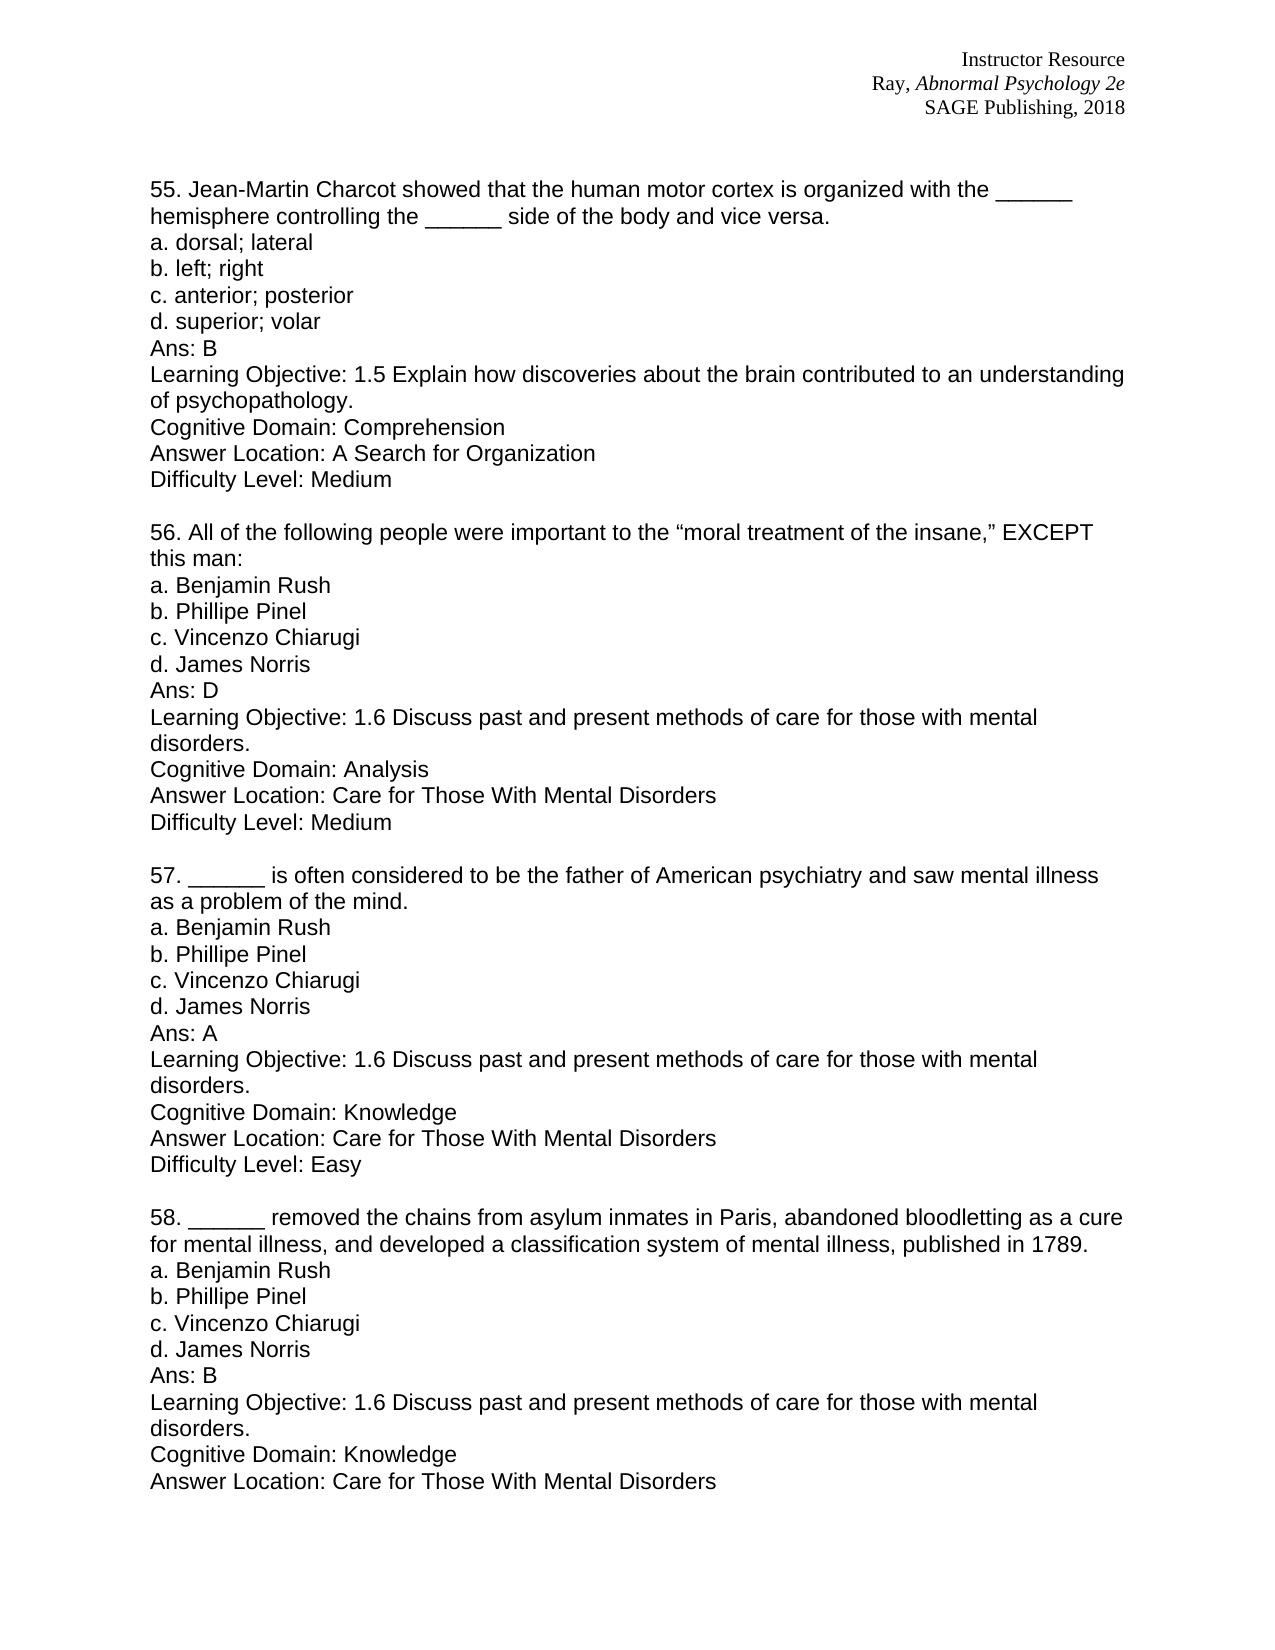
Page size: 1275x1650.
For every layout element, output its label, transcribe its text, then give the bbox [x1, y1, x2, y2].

text Difficulty Level: Easy [150, 1151, 1125, 1178]
text Learning Objective: 1.6 Discuss past and present methods of care for those with mental disorders. [150, 1046, 1125, 1099]
text a. dorsal; lateral [150, 229, 1125, 255]
text Learning Objective: 1.6 Discuss past and present methods of care for those with mental disorders. [150, 1389, 1125, 1441]
text d. James Norris [150, 651, 1125, 677]
text Ans: D [150, 677, 1125, 703]
text c. Vincenzo Chiarugi [150, 1309, 1125, 1336]
text 58. ______ removed the chains from asylum inmates in Paris, abandoned bloodletting as a cure for mental illness, and developed a classification system of mental illness, published in 1789. [150, 1204, 1125, 1257]
text c. Vincenzo Chiarugi [150, 624, 1125, 651]
text b. Phillipe Pinel [150, 598, 1125, 624]
text Answer Location: Care for Those With Mental Disorders [150, 1468, 1125, 1494]
text Difficulty Level: Medium [150, 809, 1125, 835]
text c. anterior; posterior [150, 282, 1125, 308]
text Learning Objective: 1.6 Discuss past and present methods of care for those with mental disorders. [150, 703, 1125, 756]
text Answer Location: Care for Those With Mental Disorders [150, 782, 1125, 809]
text b. Phillipe Pinel [150, 941, 1125, 967]
text Answer Location: A Search for Organization [150, 440, 1125, 466]
text Answer Location: Care for Those With Mental Disorders [150, 1125, 1125, 1151]
text Cognitive Domain: Knowledge [150, 1099, 1125, 1125]
text d. James Norris [150, 993, 1125, 1020]
text a. Benjamin Rush [150, 914, 1125, 941]
text b. left; right [150, 255, 1125, 282]
text Cognitive Domain: Comprehension [150, 413, 1125, 440]
text Learning Objective: 1.5 Explain how discoveries about the brain contributed to an understanding of psychopathology. [150, 361, 1125, 413]
text b. Phillipe Pinel [150, 1283, 1125, 1309]
text 56. All of the following people were important to the “moral treatment of the insane,” EXCEPT this man: [150, 519, 1125, 572]
text a. Benjamin Rush [150, 572, 1125, 598]
text d. James Norris [150, 1336, 1125, 1362]
text Difficulty Level: Medium [150, 466, 1125, 493]
text a. Benjamin Rush [150, 1257, 1125, 1283]
text c. Vincenzo Chiarugi [150, 967, 1125, 993]
text Cognitive Domain: Knowledge [150, 1441, 1125, 1468]
text Ans: B [150, 1362, 1125, 1389]
text Ans: A [150, 1020, 1125, 1046]
text Ans: B [150, 334, 1125, 361]
text d. superior; volar [150, 308, 1125, 334]
text Cognitive Domain: Analysis [150, 756, 1125, 782]
text 57. ______ is often considered to be the father of American psychiatry and saw mental illness as a problem of the mind. [150, 862, 1125, 914]
text 55. Jean-Martin Charcot showed that the human motor cortex is organized with the ______ hemisphere controlling the ______ side of the body and vice versa. [150, 176, 1125, 229]
